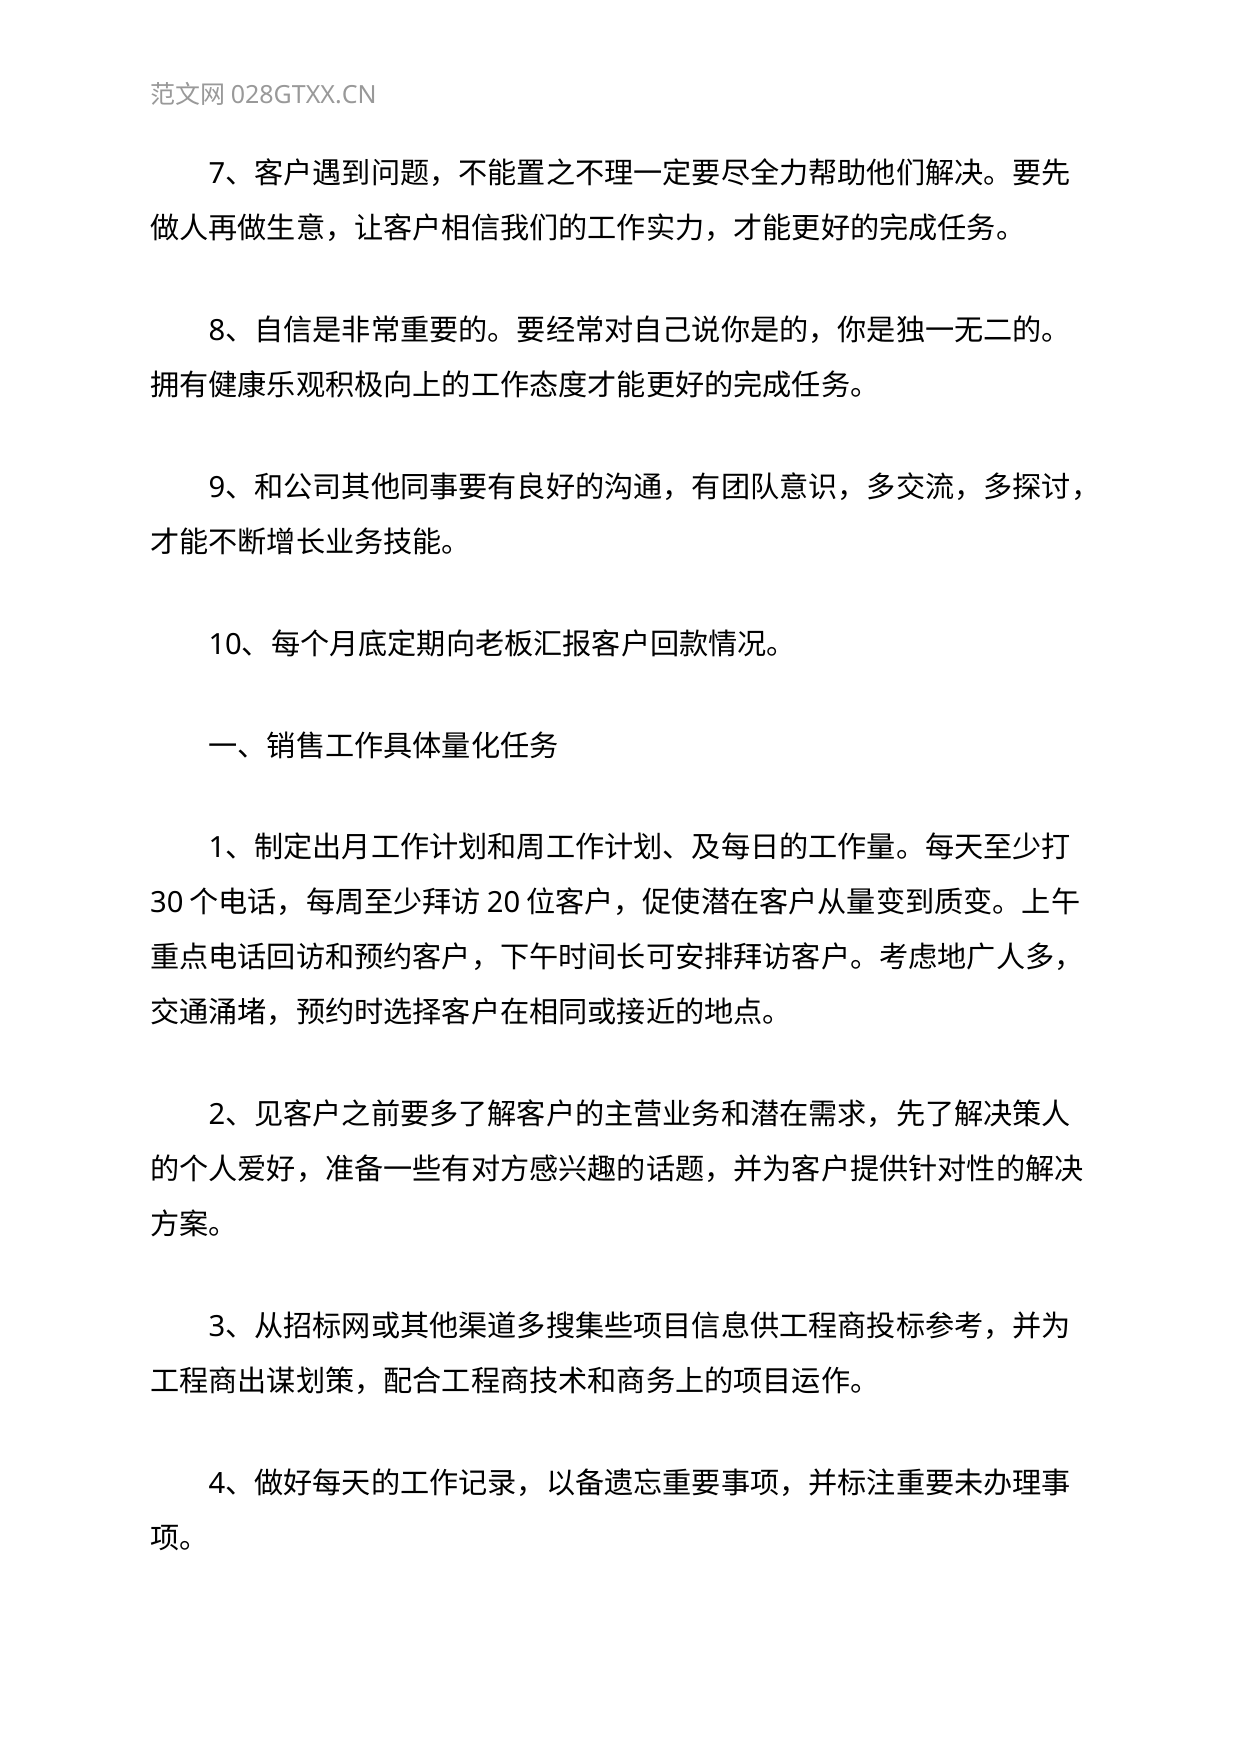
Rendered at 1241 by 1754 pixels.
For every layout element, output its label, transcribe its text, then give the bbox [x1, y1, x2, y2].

text 4、做好每天的工作记录，以备遗忘重要事项，并标注重要未办理事项。 [150, 1459, 1090, 1556]
text 10、每个月底定期向老板汇报客户回款情况。 [150, 620, 1090, 663]
text 8、自信是非常重要的。要经常对自己说你是的，你是独一无二的。拥有健康乐观积极向上的工作态度才能更好的完成任务。 [150, 307, 1090, 404]
text 2、见客户之前要多了解客户的主营业务和潜在需求，先了解决策人的个人爱好，准备一些有对方感兴趣的话题，并为客户提供针对性的解决方案。 [150, 1091, 1090, 1243]
text 1、制定出月工作计划和周工作计划、及每日的工作量。每天至少打30个电话，每周至少拜访20位客户，促使潜在客户从量变到质变。上午重点电话回访和预约客户，下午时间长可安排拜访客户。考虑地广人多，交通涌堵，预约时选择客户在相同或接近的地点。 [150, 824, 1090, 1031]
text 3、从招标网或其他渠道多搜集些项目信息供工程商投标参考，并为工程商出谋划策，配合工程商技术和商务上的项目运作。 [150, 1302, 1090, 1400]
text 一、销售工作具体量化任务 [150, 722, 1090, 764]
text 7、客户遇到问题，不能置之不理一定要尽全力帮助他们解决。要先做人再做生意，让客户相信我们的工作实力，才能更好的完成任务。 [150, 150, 1090, 247]
text 9、和公司其他同事要有良好的沟通，有团队意识，多交流，多探讨，才能不断增长业务技能。 [150, 463, 1090, 561]
